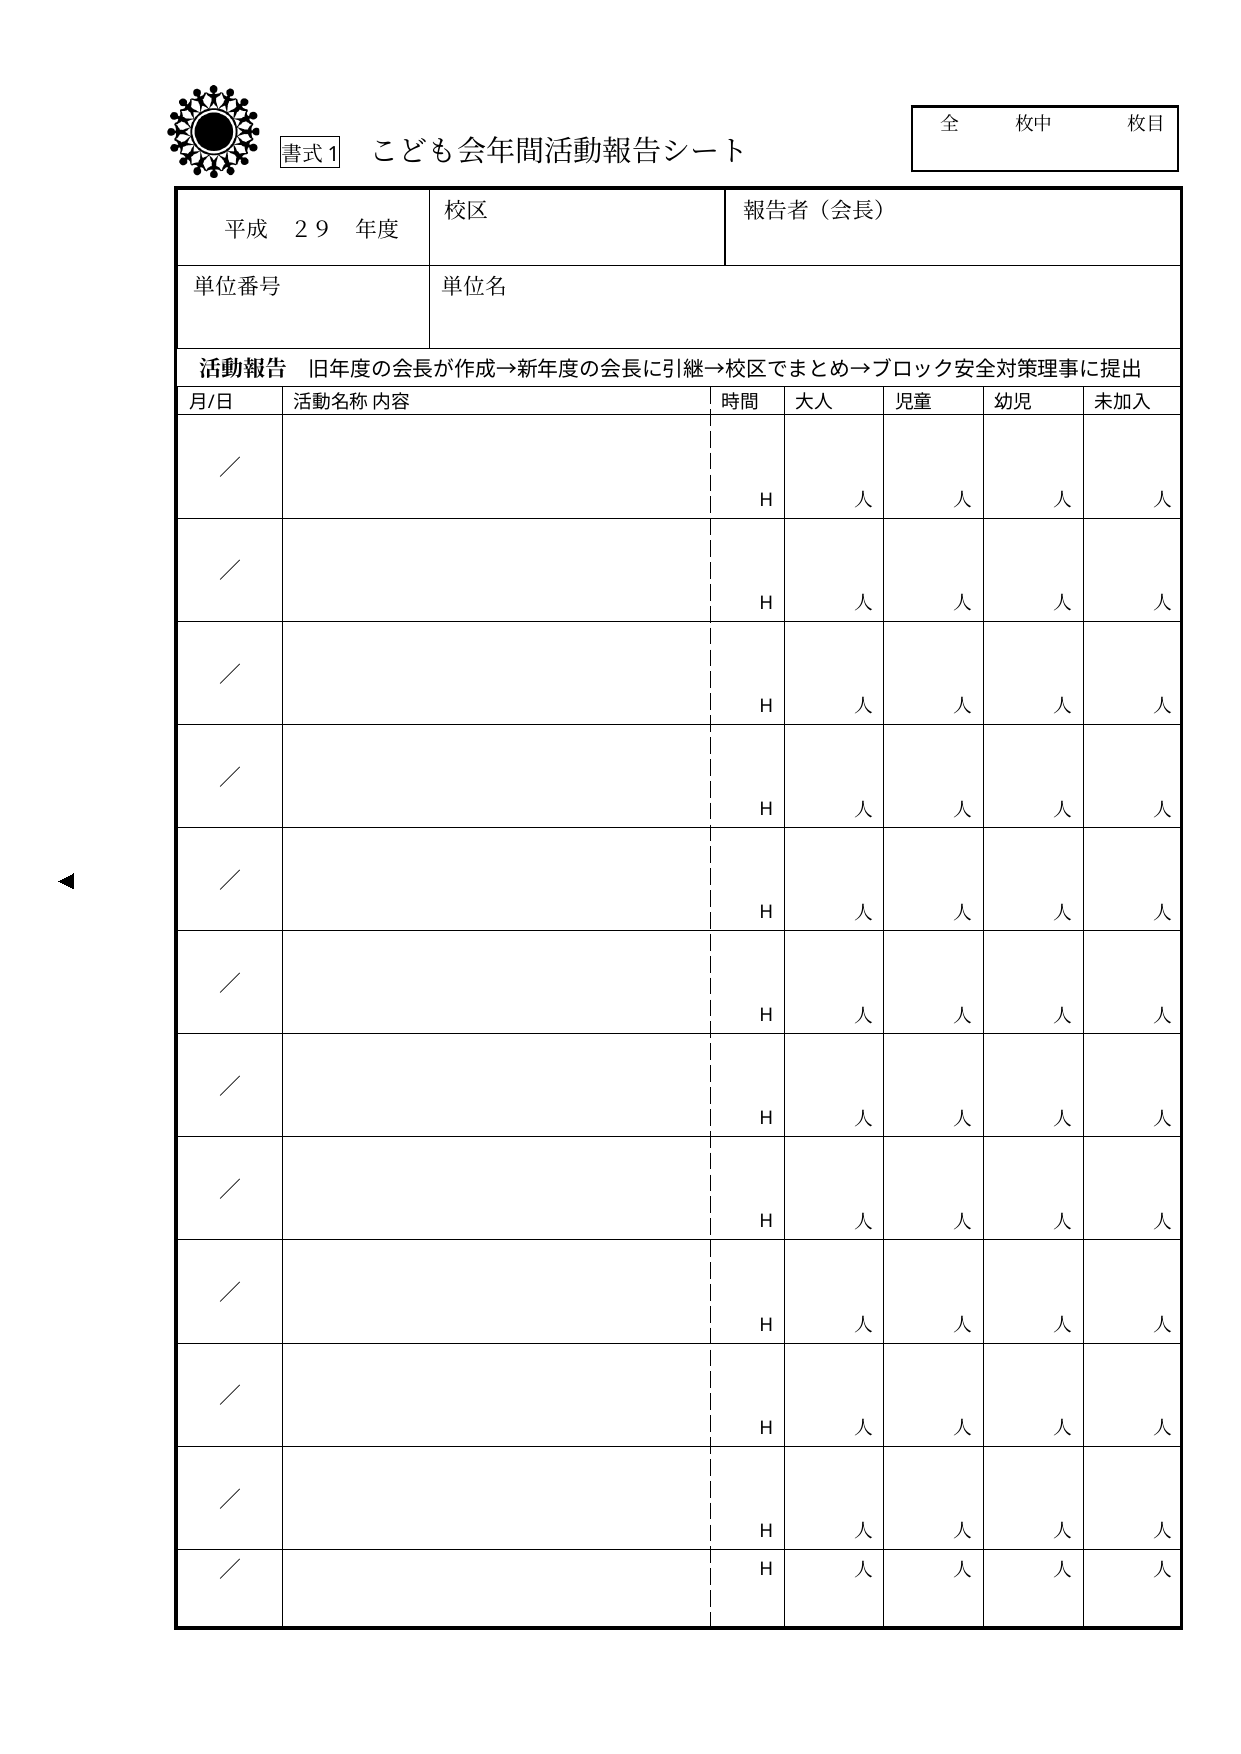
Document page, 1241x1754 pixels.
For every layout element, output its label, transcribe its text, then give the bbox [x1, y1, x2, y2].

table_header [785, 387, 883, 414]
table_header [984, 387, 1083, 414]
picture [167, 85, 260, 178]
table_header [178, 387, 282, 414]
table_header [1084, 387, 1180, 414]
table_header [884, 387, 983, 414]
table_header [283, 1550, 784, 1626]
text 書式1 こども会年間活動報告シート [280, 111, 1181, 186]
